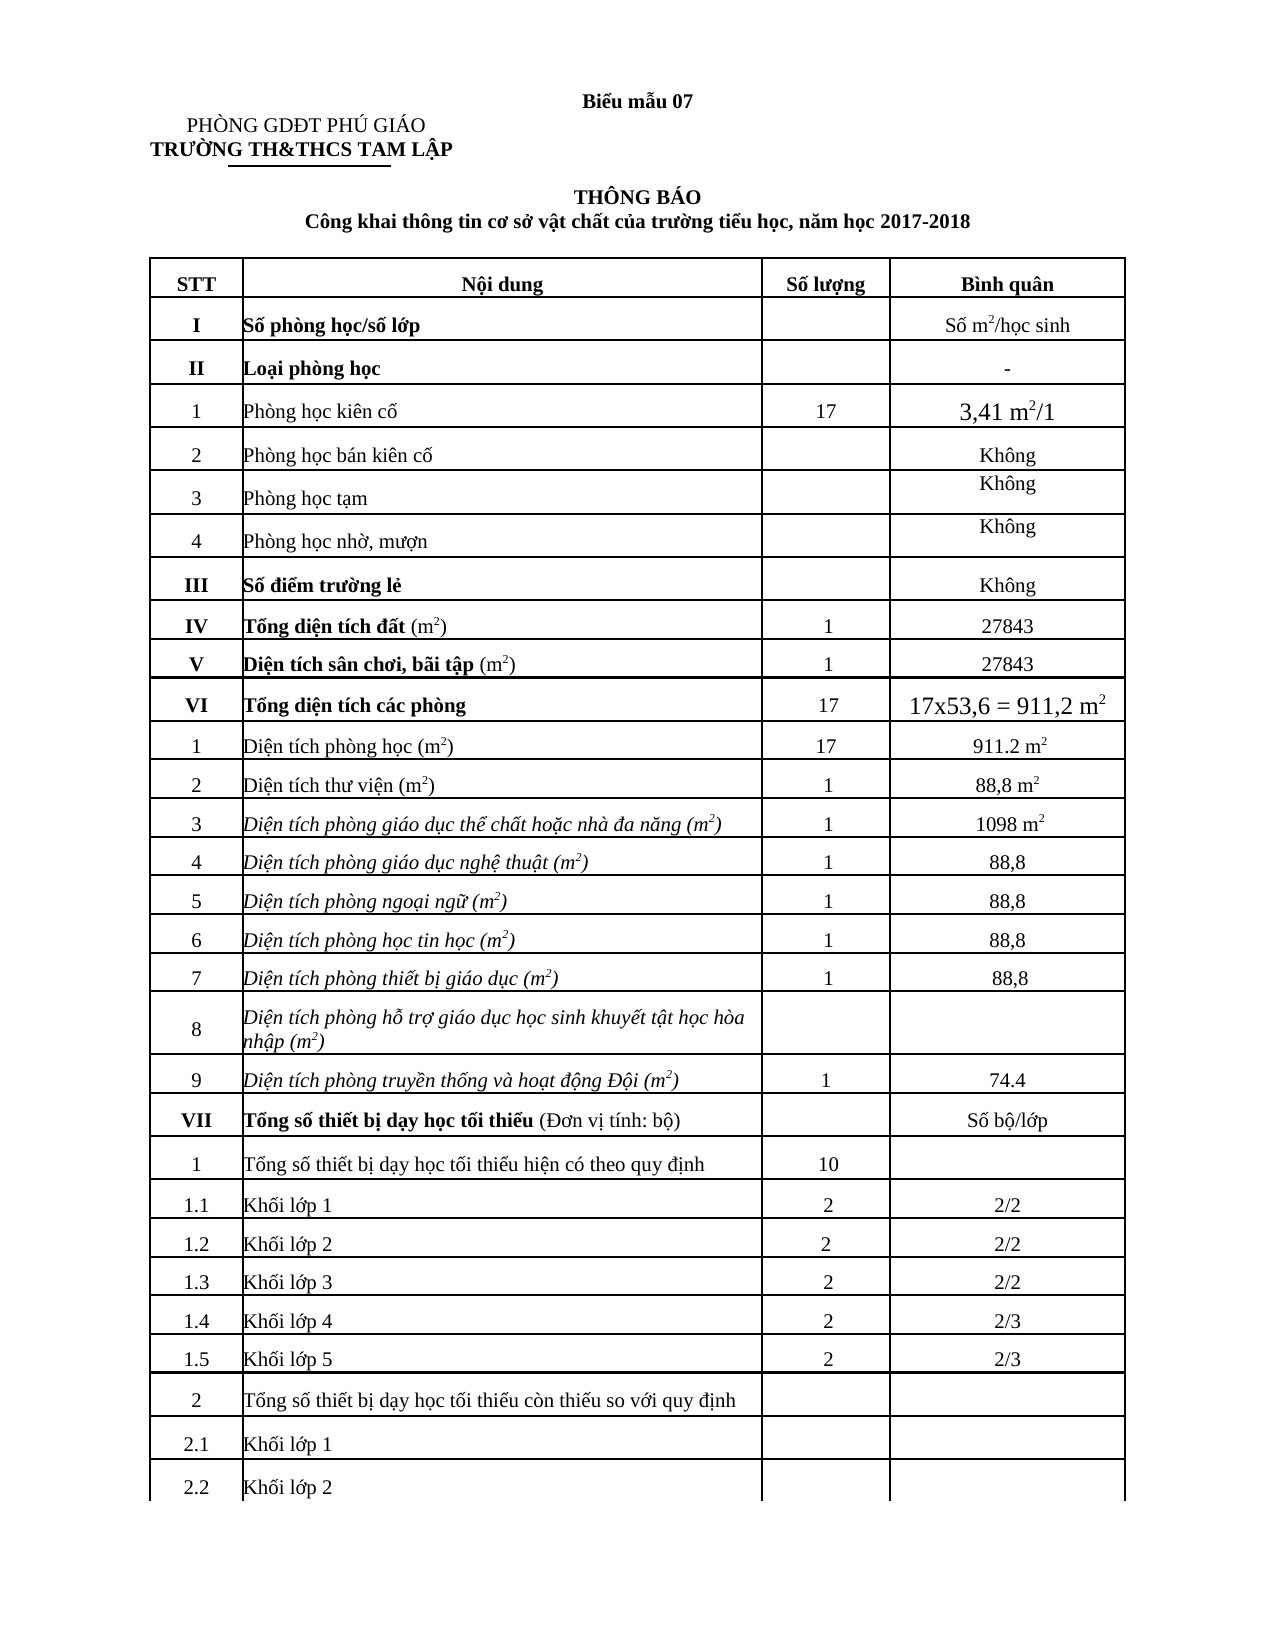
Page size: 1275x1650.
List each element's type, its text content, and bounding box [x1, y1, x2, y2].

table_cell 1 [763, 954, 889, 990]
table_cell Tổng số thiết bị dạy học tối thiểu hiện có theo quy định [244, 1137, 761, 1178]
table_cell 88,8 [891, 838, 1124, 874]
table_cell 2 [763, 1258, 889, 1294]
table_cell 4 [151, 838, 242, 874]
table_cell 1 [151, 722, 242, 758]
table_cell 17 [763, 722, 889, 758]
table_cell Số m2/học sinh [891, 298, 1124, 339]
table_cell 1.2 [151, 1219, 242, 1256]
table_cell [891, 1374, 1124, 1415]
table_cell 2 [151, 428, 242, 469]
table_cell [891, 1417, 1124, 1458]
table_cell Khối lớp 3 [244, 1258, 761, 1294]
table_cell Tổng diện tích các phòng [244, 679, 761, 720]
table_cell Tổng diện tích đất (m2) [244, 601, 761, 638]
table_cell Diện tích phòng truyền thống và hoạt động Đội (m2) [244, 1055, 761, 1092]
table_cell 3,41 m2/1 [891, 385, 1124, 426]
table_cell 88,8 m2 [891, 760, 1124, 797]
table_cell [763, 428, 889, 469]
table_cell 2/3 [891, 1335, 1124, 1371]
table_cell 2 [763, 1219, 889, 1256]
table_cell I [151, 298, 242, 339]
table_cell 1.1 [151, 1180, 242, 1217]
table_cell Khối lớp 1 [244, 1180, 761, 1217]
table_cell Số bộ/lớp [891, 1094, 1124, 1135]
table_cell [891, 992, 1124, 1053]
table_cell Diện tích phòng hỗ trợ giáo dục học sinh khuyết tật học hòa nhập (m2) [244, 992, 761, 1053]
table_cell Khối lớp 2 [244, 1219, 761, 1256]
table_cell 2/2 [891, 1180, 1124, 1217]
table_cell 1 [763, 760, 889, 797]
table_cell 1.5 [151, 1335, 242, 1371]
table_cell [763, 558, 889, 599]
table_cell 2 [763, 1296, 889, 1333]
table_cell 1098 m2 [891, 799, 1124, 836]
table_cell 1.4 [151, 1296, 242, 1333]
table_cell 88,8 [891, 954, 1124, 990]
table_cell VII [151, 1094, 242, 1135]
table_header Nội dung [244, 259, 761, 296]
text TRƯỜNG TH&THCS TAM LẬP [150, 137, 1125, 161]
table_cell IV [151, 601, 242, 638]
table_cell 1 [151, 385, 242, 426]
table_cell Diện tích sân chơi, bãi tập (m2) [244, 640, 761, 676]
table_cell 2/2 [891, 1258, 1124, 1294]
table_cell Số điểm trường lẻ [244, 558, 761, 599]
table_cell 2/3 [891, 1296, 1124, 1333]
table_cell Khối lớp 4 [244, 1296, 761, 1333]
table_cell 27843 [891, 601, 1124, 638]
table_cell 5 [151, 876, 242, 913]
table_cell 911.2 m2 [891, 722, 1124, 758]
table_cell Phòng học tạm [244, 471, 761, 512]
table_cell 10 [763, 1137, 889, 1178]
table_header STT [151, 259, 242, 296]
table_cell 1 [763, 799, 889, 836]
table_cell 2.2 [151, 1460, 242, 1501]
table_cell Loại phòng học [244, 341, 761, 382]
table_cell Diện tích phòng học tin học (m2) [244, 915, 761, 952]
table_cell Phòng học bán kiên cố [244, 428, 761, 469]
table_cell Không [891, 515, 1124, 556]
table_cell 17 [763, 679, 889, 720]
table_cell Khối lớp 5 [244, 1335, 761, 1371]
table_cell Số phòng học/số lớp [244, 298, 761, 339]
table_cell 1 [763, 876, 889, 913]
table_cell - [891, 341, 1124, 382]
text PHÒNG GDĐT PHÚ GIÁO [150, 113, 1125, 137]
table_cell 17x53,6 = 911,2 m2 [891, 679, 1124, 720]
table_cell [763, 1374, 889, 1415]
table_cell 1 [763, 838, 889, 874]
table_cell 1 [151, 1137, 242, 1178]
table_cell Tổng số thiết bị dạy học tối thiểu còn thiếu so với quy định [244, 1374, 761, 1415]
table_cell 2 [763, 1180, 889, 1217]
table_cell Khối lớp 2 [244, 1460, 761, 1501]
table_cell II [151, 341, 242, 382]
table_cell Tổng số thiết bị dạy học tối thiểu (Đơn vị tính: bộ) [244, 1094, 761, 1135]
table_cell Không [891, 471, 1124, 512]
table_cell 6 [151, 915, 242, 952]
table_cell 1 [763, 601, 889, 638]
table_cell 2 [151, 760, 242, 797]
table_cell 74.4 [891, 1055, 1124, 1092]
table_cell 2.1 [151, 1417, 242, 1458]
table_cell Khối lớp 1 [244, 1417, 761, 1458]
table_cell 7 [151, 954, 242, 990]
table_cell Diện tích phòng giáo dục thể chất hoặc nhà đa năng (m2) [244, 799, 761, 836]
table_cell Không [891, 558, 1124, 599]
table_cell [763, 1460, 889, 1501]
table_cell 88,8 [891, 876, 1124, 913]
table_cell 17 [763, 385, 889, 426]
table_header Số lượng [763, 259, 889, 296]
table_cell [763, 1094, 889, 1135]
table_cell 1 [763, 915, 889, 952]
table_header Bình quân [891, 259, 1124, 296]
table_cell 3 [151, 471, 242, 512]
table_cell [763, 298, 889, 339]
table_cell Diện tích phòng học (m2) [244, 722, 761, 758]
table_cell V [151, 640, 242, 676]
table_cell Không [891, 428, 1124, 469]
table_cell 8 [151, 992, 242, 1053]
table_cell Diện tích phòng ngoại ngữ (m2) [244, 876, 761, 913]
table_cell 3 [151, 799, 242, 836]
table_cell [891, 1137, 1124, 1178]
text THÔNG BÁO [150, 185, 1125, 209]
table_cell [763, 1417, 889, 1458]
table_cell VI [151, 679, 242, 720]
table_cell 2 [763, 1335, 889, 1371]
table_cell [763, 471, 889, 512]
text Công khai thông tin cơ sở vật chất của trường tiểu học, năm học 2017-2018 [150, 209, 1125, 233]
table_cell [763, 992, 889, 1053]
table_cell [891, 1460, 1124, 1501]
table_cell Phòng học kiên cố [244, 385, 761, 426]
table_cell Phòng học nhờ, mượn [244, 515, 761, 556]
table_cell III [151, 558, 242, 599]
table_cell 9 [151, 1055, 242, 1092]
table_cell 2/2 [891, 1219, 1124, 1256]
table_cell Diện tích phòng giáo dục nghệ thuật (m2) [244, 838, 761, 874]
table_cell [763, 341, 889, 382]
table_cell 88,8 [891, 915, 1124, 952]
text Biểu mẫu 07 [150, 89, 1125, 113]
table_cell [763, 515, 889, 556]
table_cell Diện tích thư viện (m2) [244, 760, 761, 797]
table_cell Diện tích phòng thiết bị giáo dục (m2) [244, 954, 761, 990]
table_cell 1.3 [151, 1258, 242, 1294]
table_cell 4 [151, 515, 242, 556]
table_cell 1 [763, 640, 889, 676]
table_cell 27843 [891, 640, 1124, 676]
table_cell 1 [763, 1055, 889, 1092]
table_cell 2 [151, 1374, 242, 1415]
